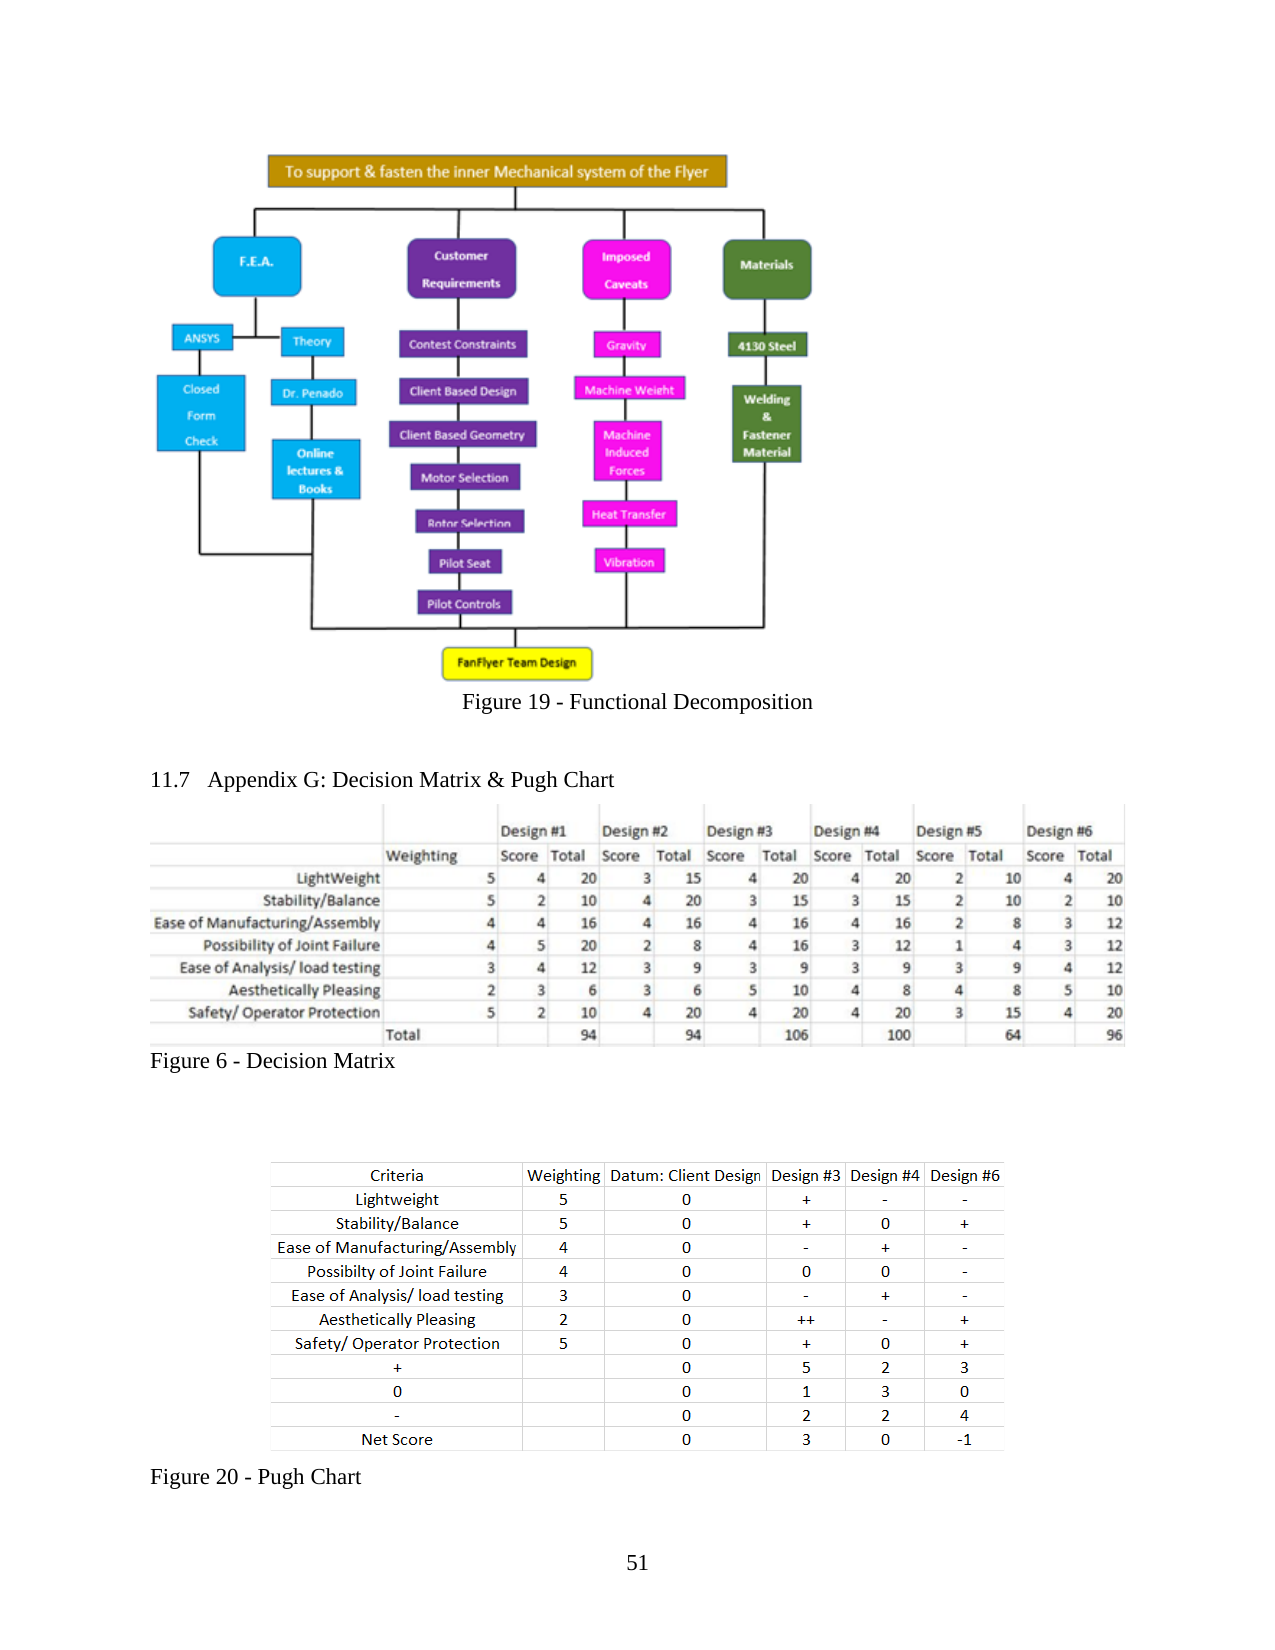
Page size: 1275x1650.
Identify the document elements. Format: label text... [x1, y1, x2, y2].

text Figure 6 - Decision Matrix [150, 1047, 1125, 1073]
text Figure 19 - Functional Decomposition [150, 688, 1125, 714]
text Figure 20 - Pugh Chart [150, 1463, 1125, 1489]
picture [150, 150, 818, 689]
picture [270, 1162, 1005, 1451]
text 11.7 Appendix G: Decision Matrix & Pugh Chart [150, 766, 1125, 792]
picture [150, 804, 1125, 1047]
